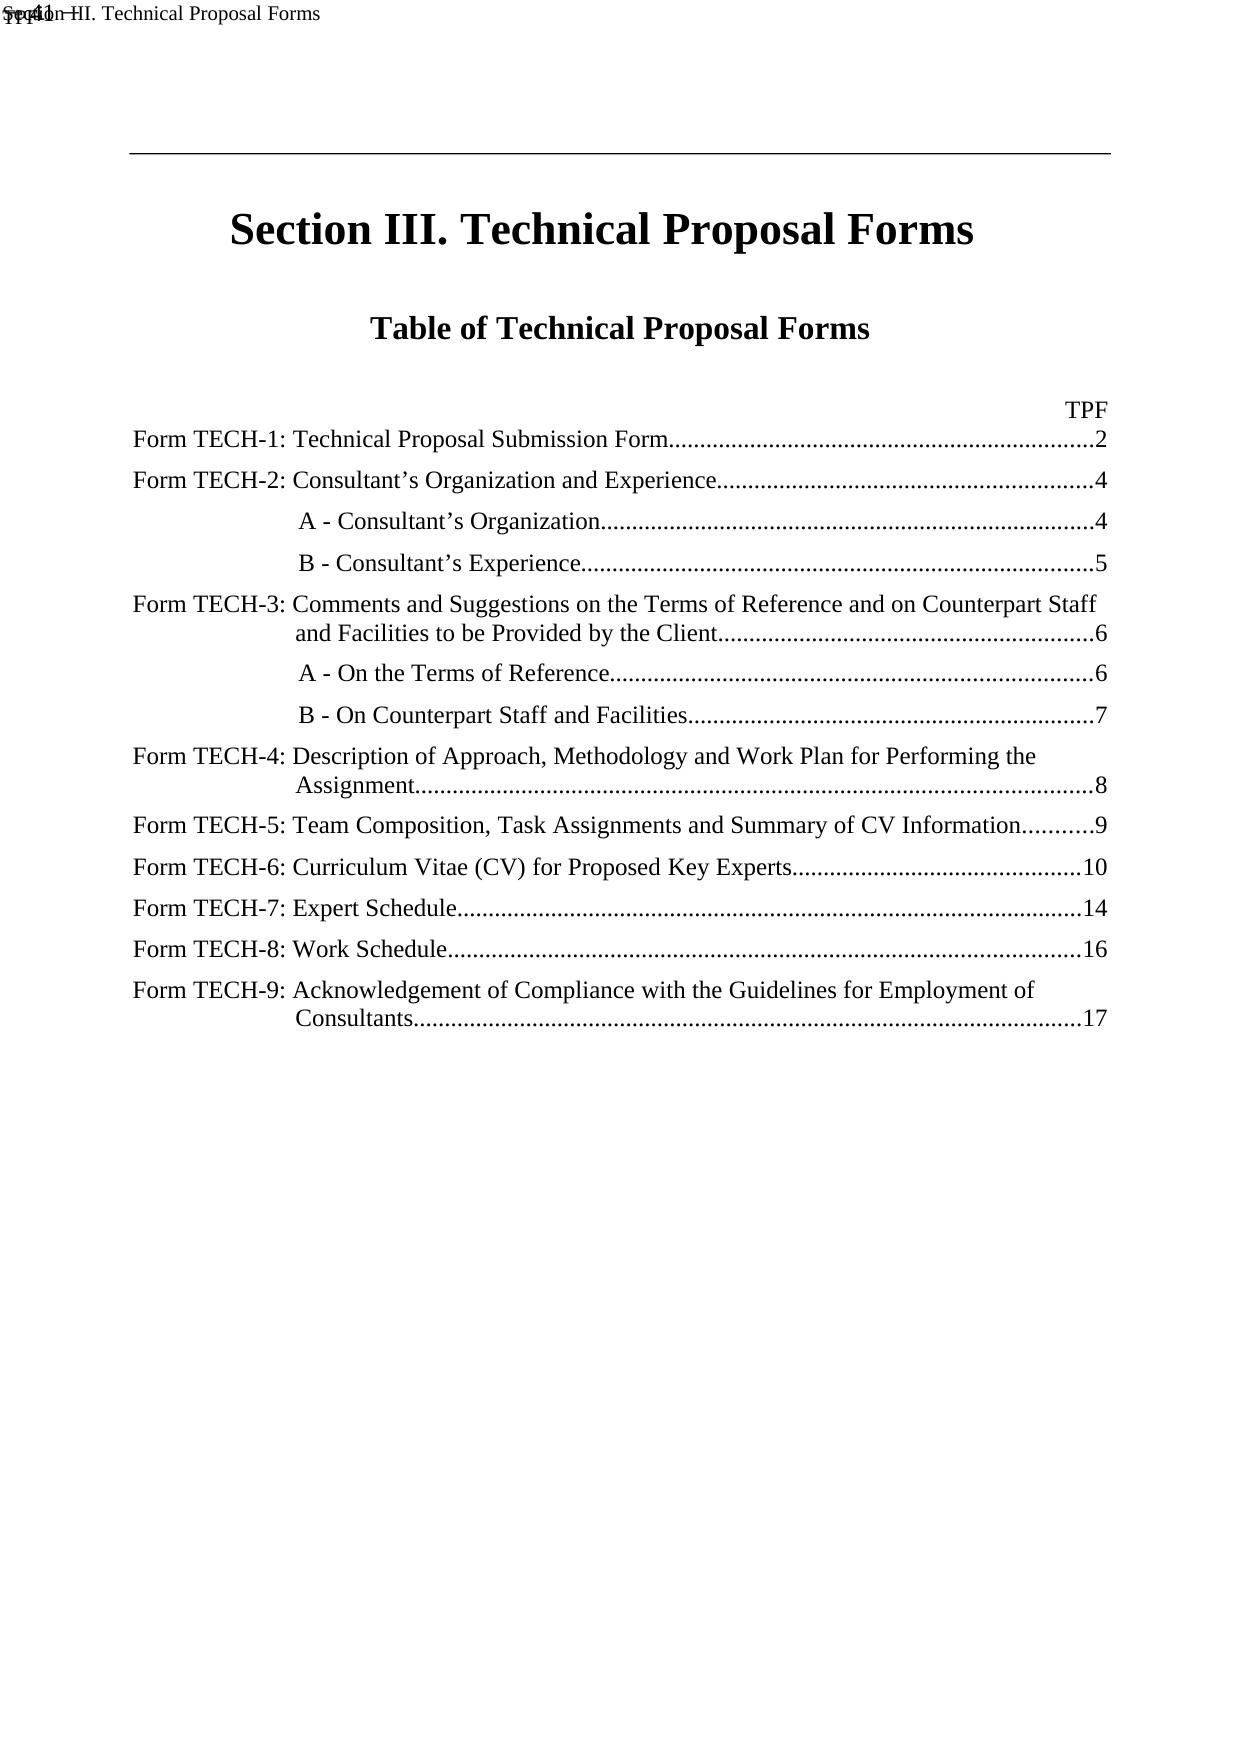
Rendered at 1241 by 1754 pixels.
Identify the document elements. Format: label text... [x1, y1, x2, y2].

text B - On Counterpart Staff and Facilities 7 [298, 700, 1126, 729]
text Form TECH-6: Curriculum Vitae (CV) for Proposed Key Experts 10 [133, 852, 1126, 881]
text Form TECH-8: Work Schedule 16 [133, 934, 1126, 963]
text Form TECH-5: Team Composition, Task Assignments and Summary of CV Information 9 [133, 811, 1126, 839]
text TPF Form TECH-1: Technical Proposal Submission Form 2 [133, 396, 1109, 453]
text Section III. Technical Proposal Forms [228, 202, 975, 254]
text Form TECH-4: Description of Approach, Methodology and Work Plan for Performing the Assignment 8 [132, 741, 1108, 798]
text Form TECH-2: Consultant’s Organization and Experience 4 [133, 466, 1126, 494]
text Form TECH-3: Comments and Suggestions on the Terms of Reference and on Counterpart Staff and Facilities to be Provided by the Client 6 [132, 589, 1108, 647]
text Table of Technical Proposal Forms [233, 308, 1007, 347]
text A - Consultant’s Organization 4 [298, 506, 1126, 535]
text Form TECH-9: Acknowledgement of Compliance with the Guidelines for Employment of Consultants 17 [132, 976, 1108, 1032]
text B - Consultant’s Experience 5 [298, 548, 1126, 577]
text Form TECH-7: Expert Schedule 14 [133, 893, 1126, 922]
text A - On the Terms of Reference 6 [298, 658, 1126, 687]
